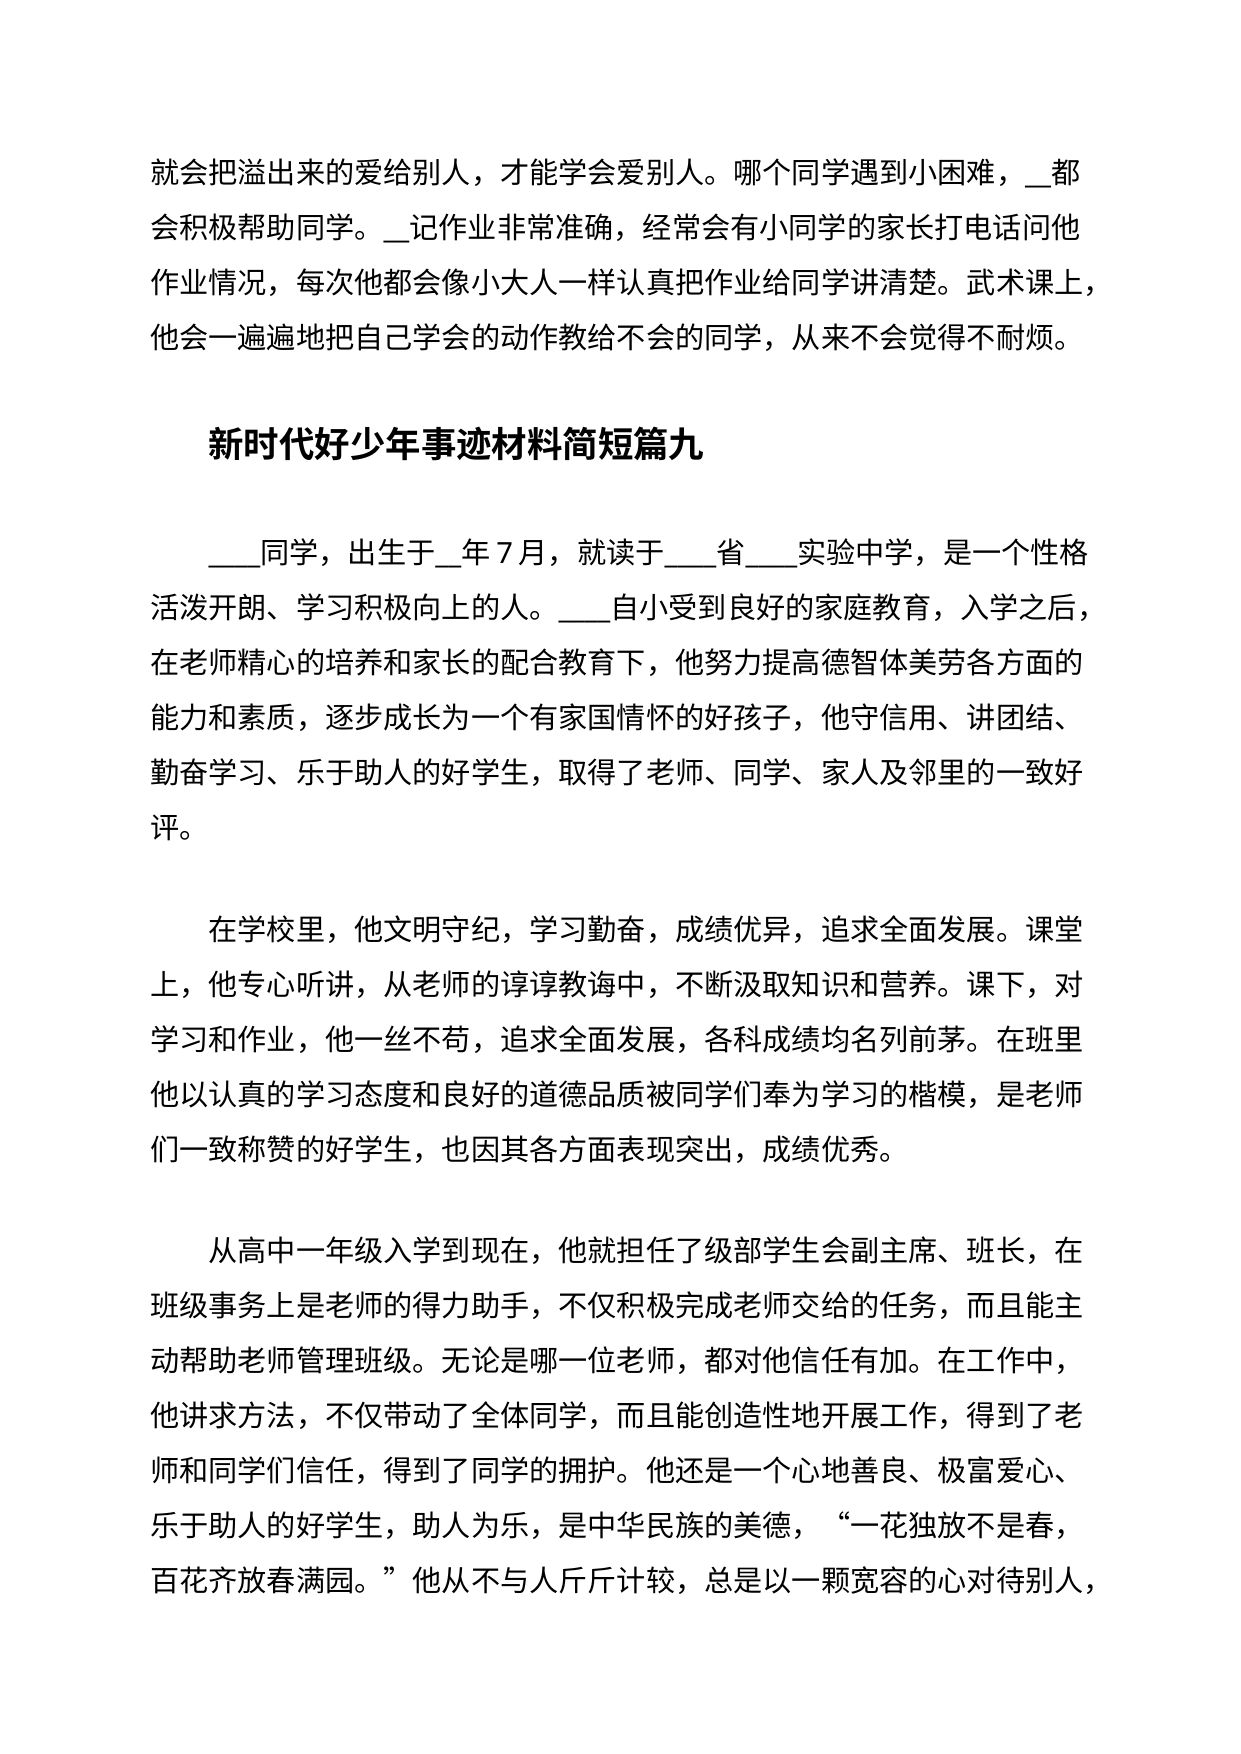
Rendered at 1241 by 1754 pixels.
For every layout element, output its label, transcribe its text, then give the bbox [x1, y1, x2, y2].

text 新时代好少年事迹材料简短篇九 [150, 417, 1090, 468]
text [150, 150, 1090, 357]
text ____同学，出生于__年7月，就读于____省____实验中学，是一个性格活泼开朗、学习积极向上的人。____自小受到良好的家庭教育，入学之后，在老师精心的培养和家长的配合教育下，他努力提高德智体美劳各方面的能力和素质，逐步成长为一个有家国情怀的好孩子，他守信用、讲团结、勤奋学习、乐于助人的好学生，取得了老师、同学、家人及邻里的一致好评。 [150, 530, 1090, 847]
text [150, 1228, 1090, 1599]
text 在学校里，他文明守纪，学习勤奋，成绩优异，追求全面发展。课堂上，他专心听讲，从老师的谆谆教诲中，不断汲取知识和营养。课下，对学习和作业，他一丝不苟，追求全面发展，各科成绩均名列前茅。在班里他以认真的学习态度和良好的道德品质被同学们奉为学习的楷模，是老师们一致称赞的好学生，也因其各方面表现突出，成绩优秀。 [150, 907, 1090, 1168]
